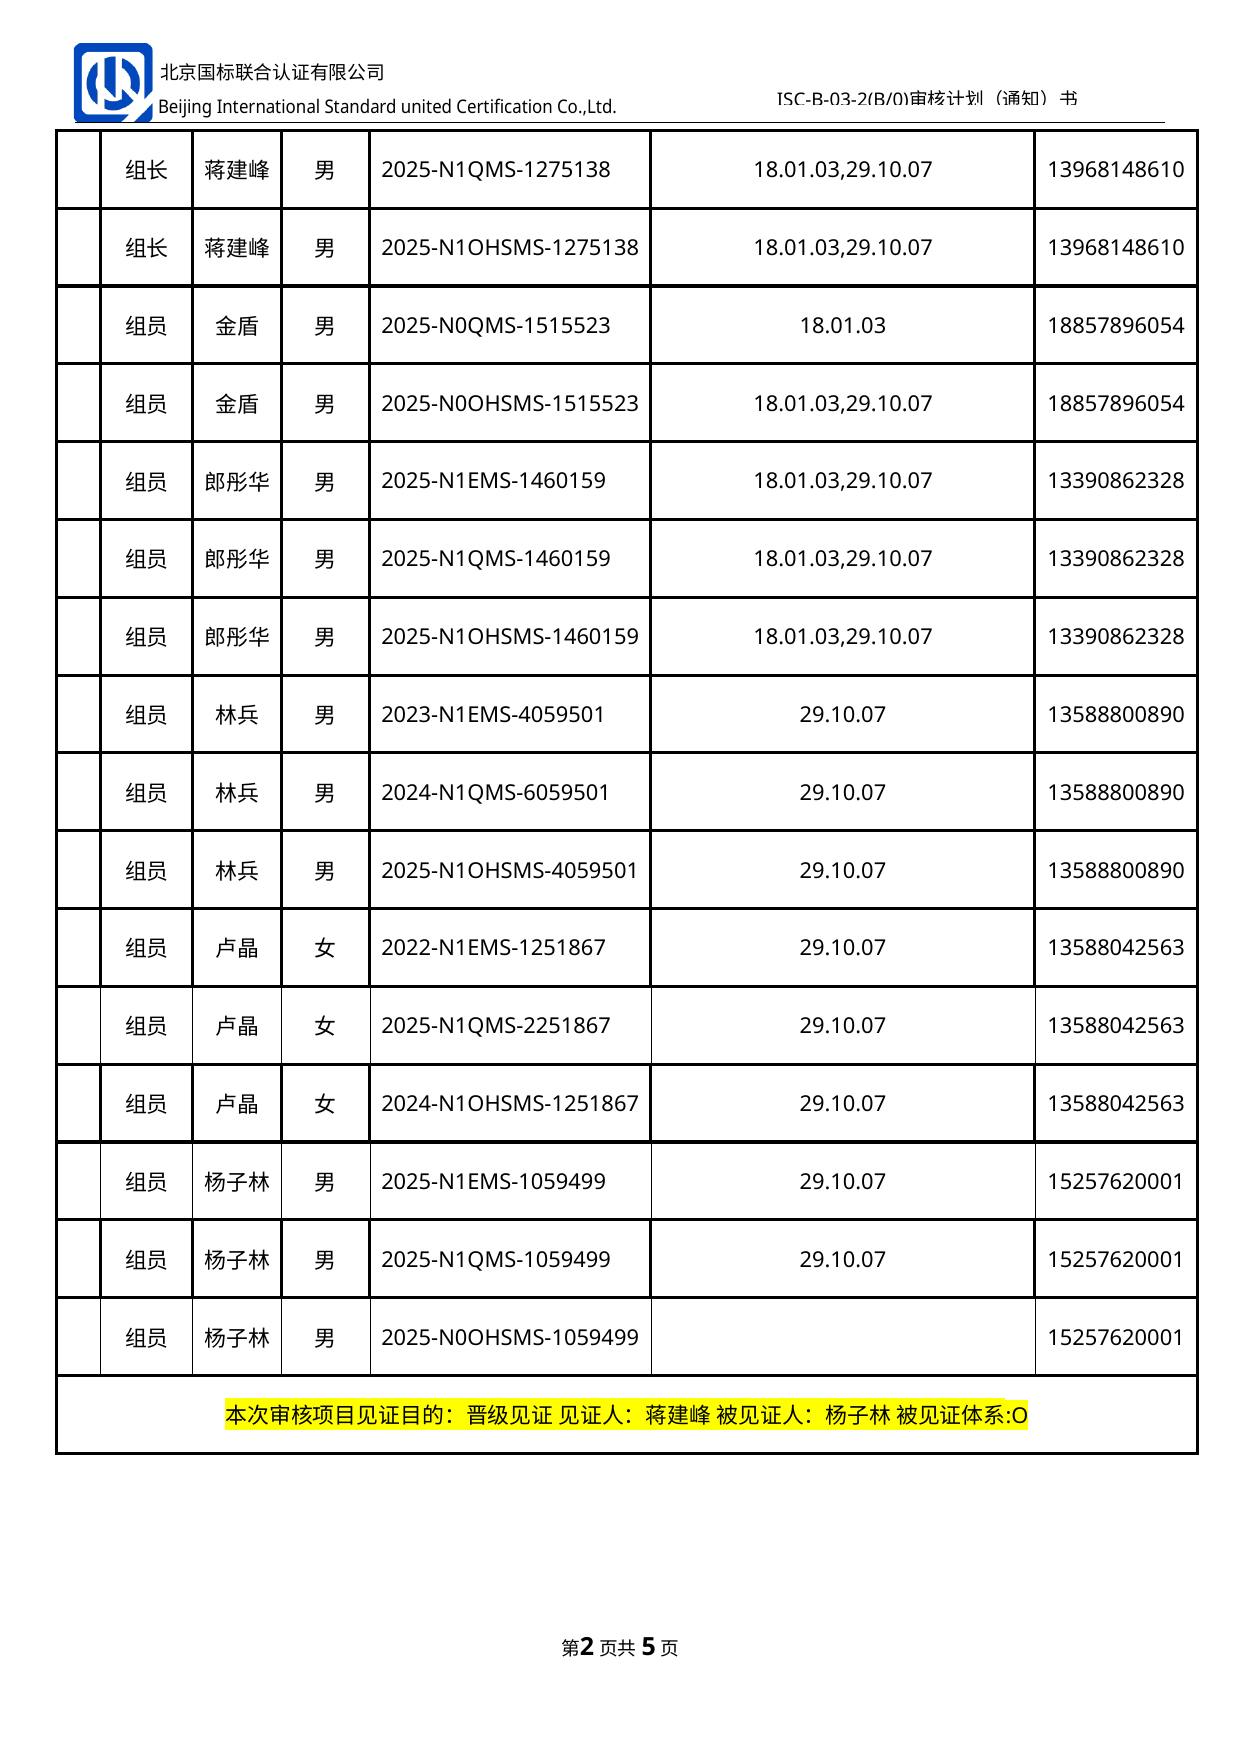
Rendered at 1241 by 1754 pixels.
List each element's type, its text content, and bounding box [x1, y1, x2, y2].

table_cell 2025-N1OHSMS-1460159 [371, 599, 649, 673]
table_cell 男 [283, 599, 368, 673]
table_cell [58, 599, 99, 673]
table_cell 组员 [102, 677, 191, 751]
table_cell 13390862328 [1036, 443, 1196, 518]
table_cell [58, 1299, 100, 1374]
table_cell 组员 [101, 1144, 192, 1218]
table_cell 13588042563 [1036, 1066, 1196, 1140]
table_cell [58, 521, 99, 596]
table_cell 男 [283, 1221, 368, 1296]
table_cell 2025-N1QMS-1460159 [371, 521, 649, 596]
table_cell 15257620001 [1036, 1144, 1196, 1218]
table_cell 2024-N1QMS-6059501 [371, 754, 649, 829]
table_cell 2024-N1OHSMS-1251867 [371, 1066, 649, 1140]
table_cell 29.10.07 [652, 1144, 1035, 1218]
table_cell 男 [282, 1299, 370, 1374]
table_cell 男 [283, 132, 368, 207]
table_cell 13588042563 [1036, 988, 1196, 1062]
table_cell 13390862328 [1036, 599, 1196, 673]
table_cell 2025-N0QMS-1515523 [371, 288, 649, 362]
table_cell [652, 1299, 1035, 1374]
table_cell 杨子林 [193, 1299, 281, 1374]
table_cell 郎彤华 [194, 521, 280, 596]
table_cell 组长 [102, 132, 191, 207]
table_cell 杨子林 [193, 1144, 281, 1218]
table_cell [58, 1144, 100, 1218]
table_cell 13390862328 [1036, 521, 1196, 596]
table_cell 2023-N1EMS-4059501 [371, 677, 649, 751]
table_cell 本次审核项目见证目的：晋级见证 见证人：蒋建峰 被见证人：杨子林 被见证体系:O [58, 1377, 1196, 1452]
table_cell 18857896054 [1036, 365, 1196, 440]
table_cell 郎彤华 [194, 599, 280, 673]
table_cell 18.01.03,29.10.07 [652, 365, 1033, 440]
table_cell 林兵 [194, 754, 280, 829]
table_cell 组长 [102, 210, 191, 284]
table_cell 组员 [102, 599, 191, 673]
table_cell 2025-N0OHSMS-1059499 [371, 1299, 651, 1374]
table_cell 组员 [102, 1221, 191, 1296]
table_cell [58, 1066, 99, 1140]
table_cell 18.01.03,29.10.07 [652, 443, 1033, 518]
table_cell 2025-N1QMS-2251867 [371, 988, 651, 1062]
table_cell [58, 443, 99, 518]
table_cell 组员 [102, 910, 191, 985]
table_cell 组员 [102, 754, 191, 829]
table_cell 18.01.03,29.10.07 [652, 521, 1033, 596]
table_cell 组员 [102, 365, 191, 440]
table_cell 男 [283, 521, 368, 596]
table_cell 13588800890 [1036, 754, 1196, 829]
table_cell 18.01.03,29.10.07 [652, 599, 1033, 673]
table_cell 13968148610 [1036, 132, 1196, 207]
table_cell 组员 [102, 288, 191, 362]
table_cell 男 [283, 677, 368, 751]
table_cell 18857896054 [1036, 288, 1196, 362]
table_cell 女 [283, 910, 368, 985]
table_cell 女 [282, 988, 370, 1062]
table_cell 15257620001 [1036, 1299, 1196, 1374]
table_cell 13588800890 [1036, 832, 1196, 907]
table_cell 男 [283, 210, 368, 284]
table_cell 18.01.03 [652, 288, 1033, 362]
table_cell [58, 754, 99, 829]
table_cell 29.10.07 [652, 988, 1035, 1062]
table_cell 男 [283, 754, 368, 829]
table_cell 男 [283, 832, 368, 907]
table_cell 组员 [101, 1299, 192, 1374]
table_cell 组员 [102, 1066, 191, 1140]
table_cell [58, 365, 99, 440]
table_cell 2025-N1QMS-1059499 [371, 1221, 649, 1296]
table_cell [58, 132, 99, 207]
table_cell [58, 910, 99, 985]
table_cell 29.10.07 [652, 1221, 1033, 1296]
table_cell 13968148610 [1036, 210, 1196, 284]
table_cell 卢晶 [194, 1066, 280, 1140]
table_cell 男 [283, 288, 368, 362]
table_cell 女 [283, 1066, 368, 1140]
table_cell 林兵 [194, 677, 280, 751]
table_cell 13588042563 [1036, 910, 1196, 985]
table_cell [58, 288, 99, 362]
table_cell [58, 210, 99, 284]
table_cell 29.10.07 [652, 1066, 1033, 1140]
picture [73, 43, 153, 123]
table_cell 男 [283, 443, 368, 518]
table_cell 卢晶 [194, 910, 280, 985]
table_cell 2025-N0OHSMS-1515523 [371, 365, 649, 440]
table_cell 29.10.07 [652, 832, 1033, 907]
table_cell 男 [282, 1144, 370, 1218]
table_cell 郎彤华 [194, 443, 280, 518]
table_cell 组员 [101, 988, 192, 1062]
table_cell 29.10.07 [652, 677, 1033, 751]
table_cell [58, 832, 99, 907]
table_cell 2025-N1QMS-1275138 [371, 132, 649, 207]
table_cell [58, 988, 100, 1062]
table_cell 男 [283, 365, 368, 440]
table_cell 卢晶 [193, 988, 281, 1062]
table_cell 2025-N1EMS-1460159 [371, 443, 649, 518]
table_cell 29.10.07 [652, 910, 1033, 985]
table_cell [58, 1221, 99, 1296]
table_cell 13588800890 [1036, 677, 1196, 751]
table_cell 15257620001 [1036, 1221, 1196, 1296]
table_cell 2022-N1EMS-1251867 [371, 910, 649, 985]
table_cell 蒋建峰 [194, 210, 280, 284]
table_cell 18.01.03,29.10.07 [652, 132, 1033, 207]
table_cell 杨子林 [194, 1221, 280, 1296]
table_cell 组员 [102, 443, 191, 518]
table_cell 组员 [102, 832, 191, 907]
table_cell 蒋建峰 [194, 132, 280, 207]
table_cell 金盾 [194, 288, 280, 362]
table_cell 29.10.07 [652, 754, 1033, 829]
table_cell 18.01.03,29.10.07 [652, 210, 1033, 284]
table_cell 金盾 [194, 365, 280, 440]
table_cell 2025-N1OHSMS-1275138 [371, 210, 649, 284]
table_cell 林兵 [194, 832, 280, 907]
table_cell [58, 677, 99, 751]
table_cell 2025-N1OHSMS-4059501 [371, 832, 649, 907]
table_cell 组员 [102, 521, 191, 596]
table_cell 2025-N1EMS-1059499 [371, 1144, 651, 1218]
